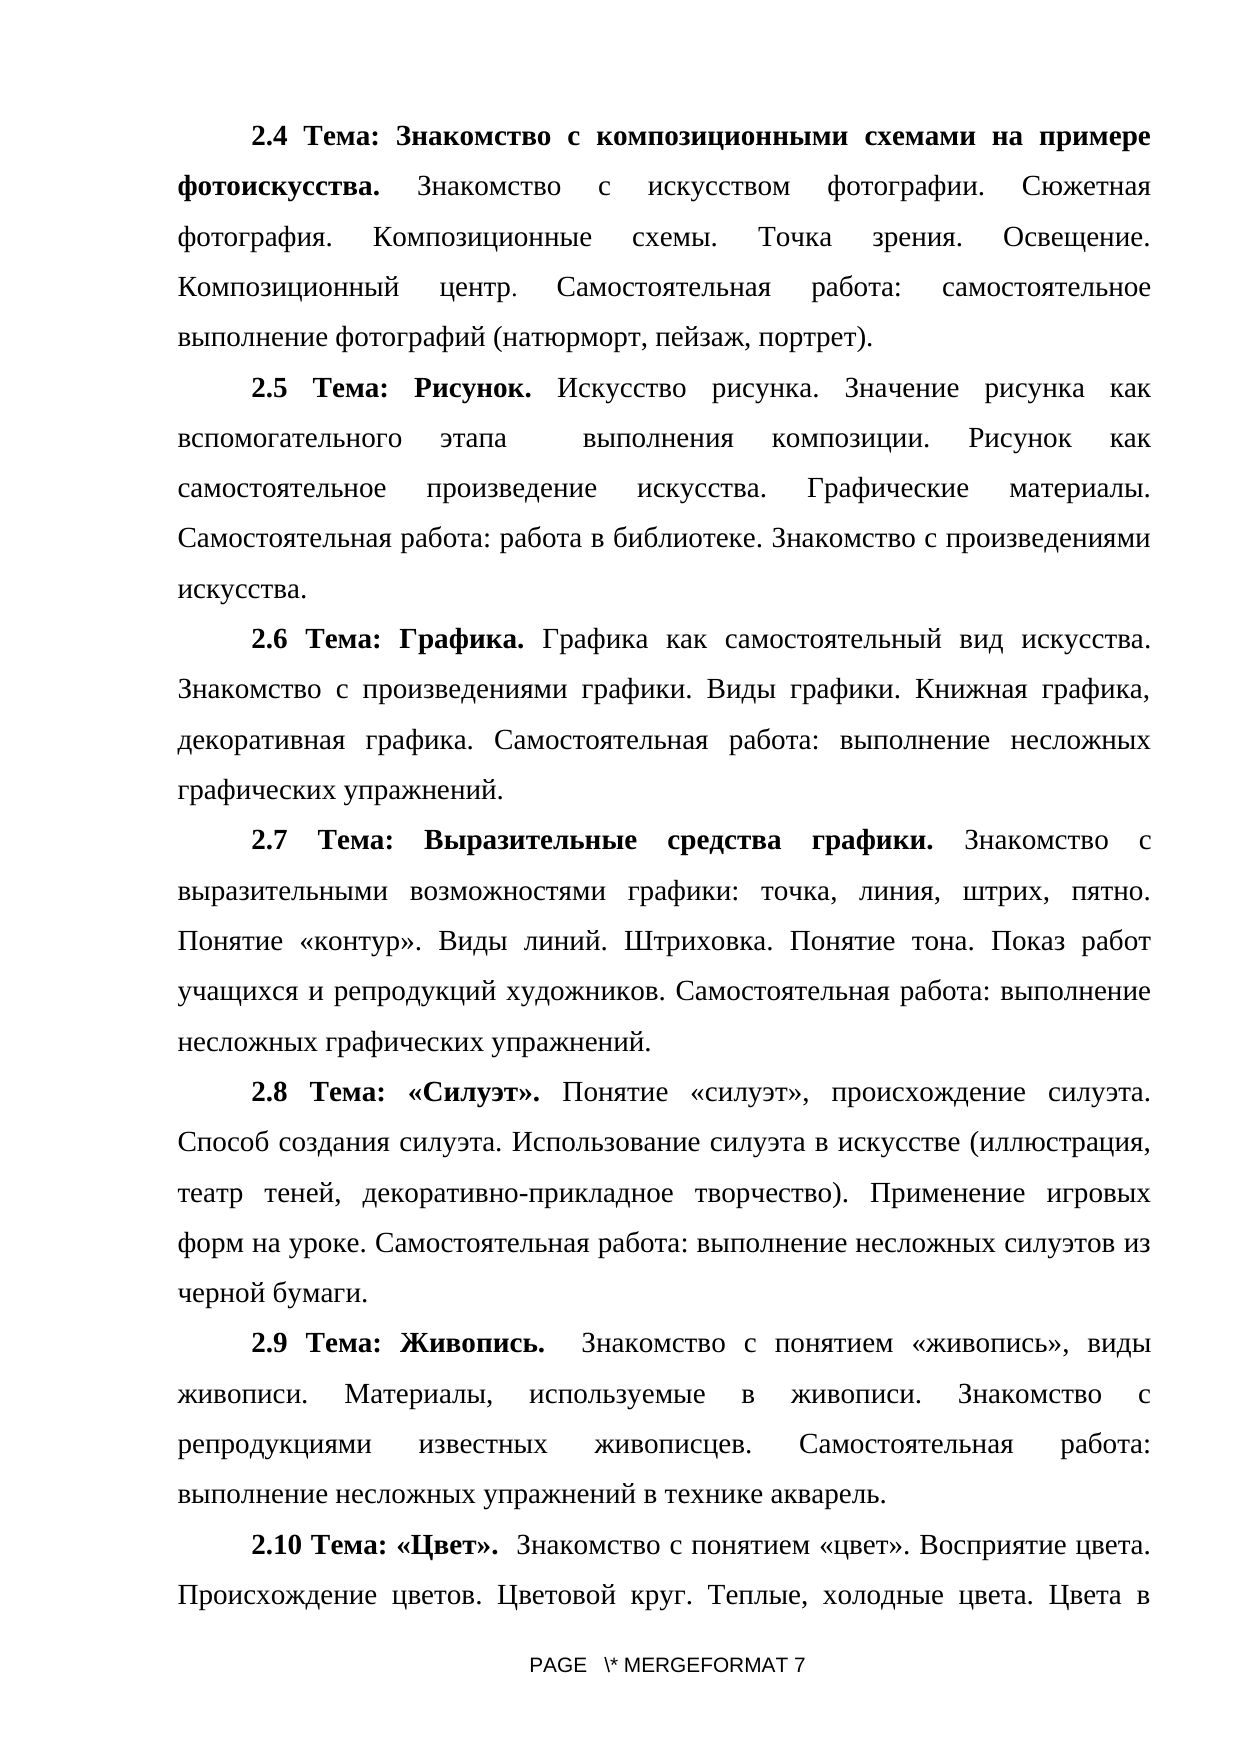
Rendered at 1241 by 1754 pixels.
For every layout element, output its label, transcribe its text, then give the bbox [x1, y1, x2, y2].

text 2.5 Тема: Рисунок. Искусство рисунка. Значение рисунка как вспомогательного этапа выполнения композиции. Рисунок как самостоятельное произведение искусства. Графические материалы. Самостоятельная работа: работа в библиотеке. Знакомство с произведениями искусства. [177, 370, 1152, 604]
text 2.8 Тема: «Силуэт». Понятие «силуэт», происхождение силуэта. Способ создания силуэта. Использование силуэта в искусстве (иллюстрация, театр теней, декоративно-прикладное творчество). Применение игровых форм на уроке. Самостоятельная работа: выполнение несложных силуэтов из черной бумаги. [177, 1074, 1152, 1309]
text 2.4 Тема: Знакомство с композиционными схемами на примере фотоискусства. Знакомство с искусством фотографии. Сюжетная фотография. Композиционные схемы. Точка зрения. Освещение. Композиционный центр. Самостоятельная работа: самостоятельное выполнение фотографий (натюрморт, пейзаж, портрет). [177, 118, 1152, 353]
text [177, 1527, 1152, 1611]
text 2.6 Тема: Графика. Графика как самостоятельный вид искусства. Знакомство с произведениями графики. Виды графики. Книжная графика, декоративная графика. Самостоятельная работа: выполнение несложных графических упражнений. [177, 621, 1152, 806]
text 2.9 Тема: Живопись. Знакомство с понятием «живопись», виды живописи. Материалы, используемые в живописи. Знакомство с репродукциями известных живописцев. Самостоятельная работа: выполнение несложных упражнений в технике акварель. [177, 1326, 1152, 1510]
text 2.7 Тема: Выразительные средства графики. Знакомство с выразительными возможностями графики: точка, линия, штрих, пятно. Понятие «контур». Виды линий. Штриховка. Понятие тона. Показ работ учащихся и репродукций художников. Самостоятельная работа: выполнение несложных графических упражнений. [177, 822, 1152, 1057]
